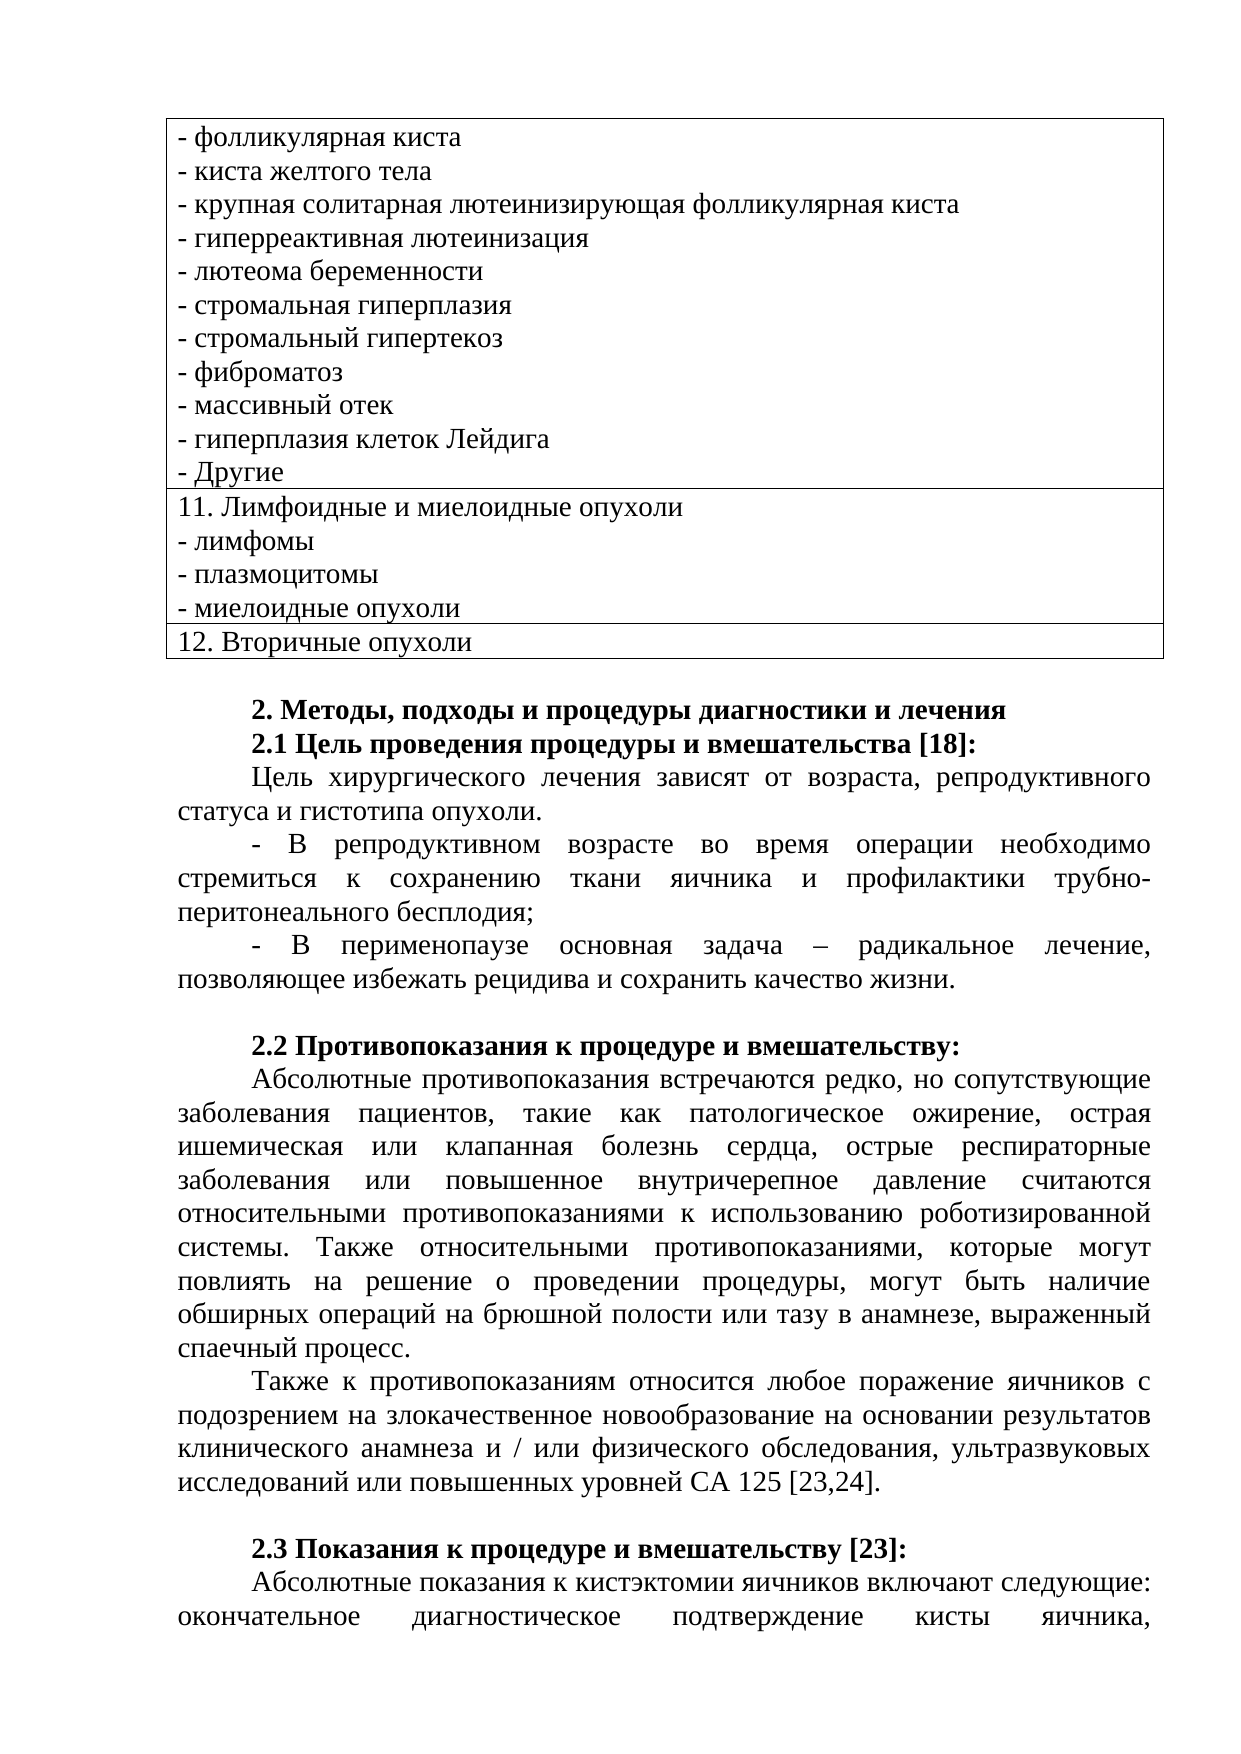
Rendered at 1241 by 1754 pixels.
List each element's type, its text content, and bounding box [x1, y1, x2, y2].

text - В репродуктивном возрасте во время операции необходимо стремиться к сохранению ткани яичника и профилактики трубно-перитонеального бесплодия; [177, 827, 1152, 927]
text - В перименопаузе основная задача – радикальное лечение, позволяющее избежать рецидива и сохранить качество жизни. [177, 927, 1152, 994]
text 2.2 Противопоказания к процедуре и вмешательству: [177, 1028, 1152, 1061]
text 2.1 Цель проведения процедуры и вмешательства [18]: [177, 726, 1152, 759]
text Абсолютные противопоказания встречаются редко, но сопутствующие заболевания пациентов, такие как патологическое ожирение, острая ишемическая или клапанная болезнь сердца, острые респираторные заболевания или повышенное внутричерепное давление считаются относительными противопоказаниями к использованию роботизированной системы. Также относительными противопоказаниями, которые могут повлиять на решение о проведении процедуры, могут быть наличие обширных операций на брюшной полости или тазу в анамнезе, выраженный спаечный процесс. [177, 1061, 1152, 1363]
table_cell 12. Вторичные опухоли [167, 624, 1163, 658]
text 2. Методы, подходы и процедуры диагностики и лечения [177, 692, 1152, 726]
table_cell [167, 119, 1163, 488]
text Также к противопоказаниям относится любое поражение яичников с подозрением на злокачественное новообразование на основании результатов клинического анамнеза и / или физического обследования, ультразвуковых исследований или повышенных уровней CA 125 [23,24]. [177, 1363, 1152, 1497]
text 2.3 Показания к процедуре и вмешательству [23]: [177, 1531, 1152, 1564]
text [177, 1564, 1152, 1632]
table_cell 11. Лимфоидные и миелоидные опухоли - лимфомы - плазмоцитомы - миелоидные опухоли [167, 489, 1163, 623]
text Цель хирургического лечения зависят от возраста, репродуктивного статуса и гистотипа опухоли. [177, 759, 1152, 827]
